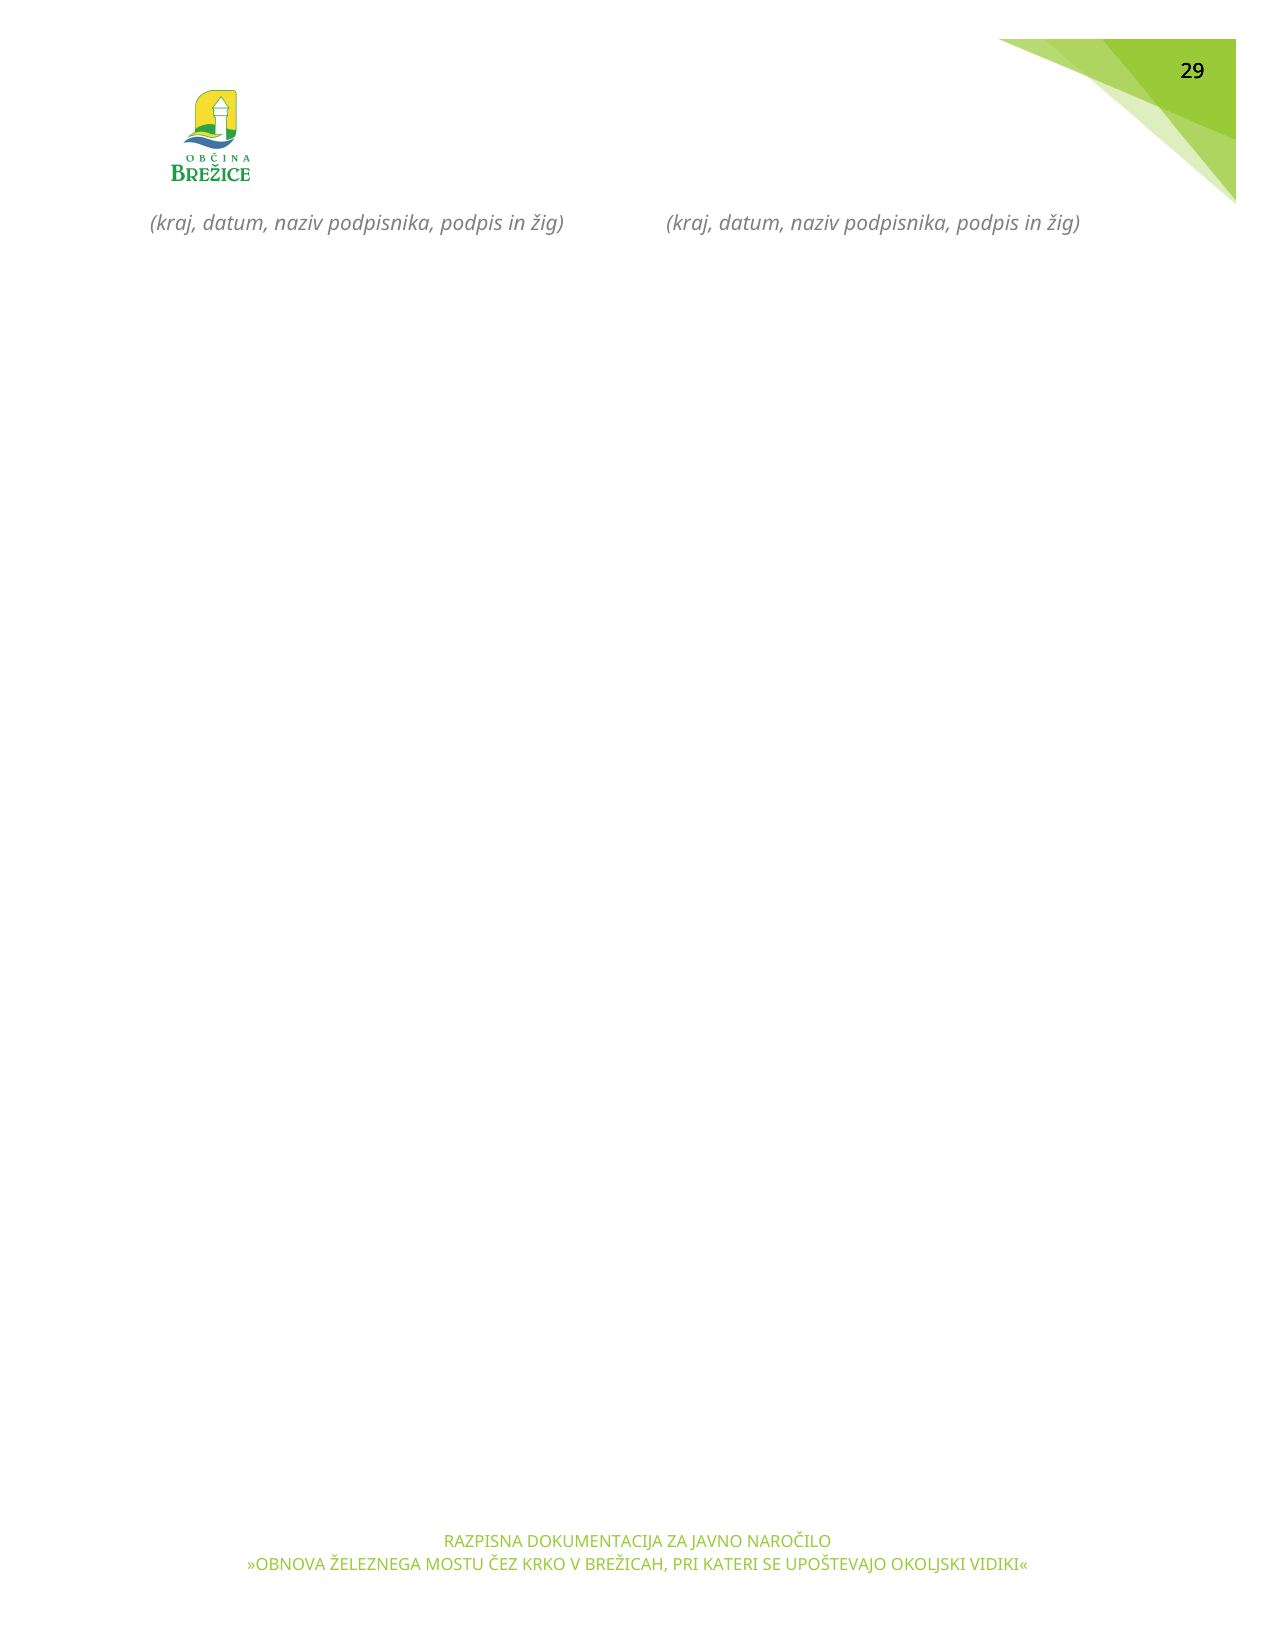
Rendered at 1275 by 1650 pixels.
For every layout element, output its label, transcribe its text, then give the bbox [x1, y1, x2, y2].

text (kraj, datum, naziv podpisnika, podpis in žig) (kraj, datum, naziv podpisnika, podpis in žig) [150, 208, 1125, 236]
picture [998, 39, 1236, 204]
picture [150, 75, 271, 196]
